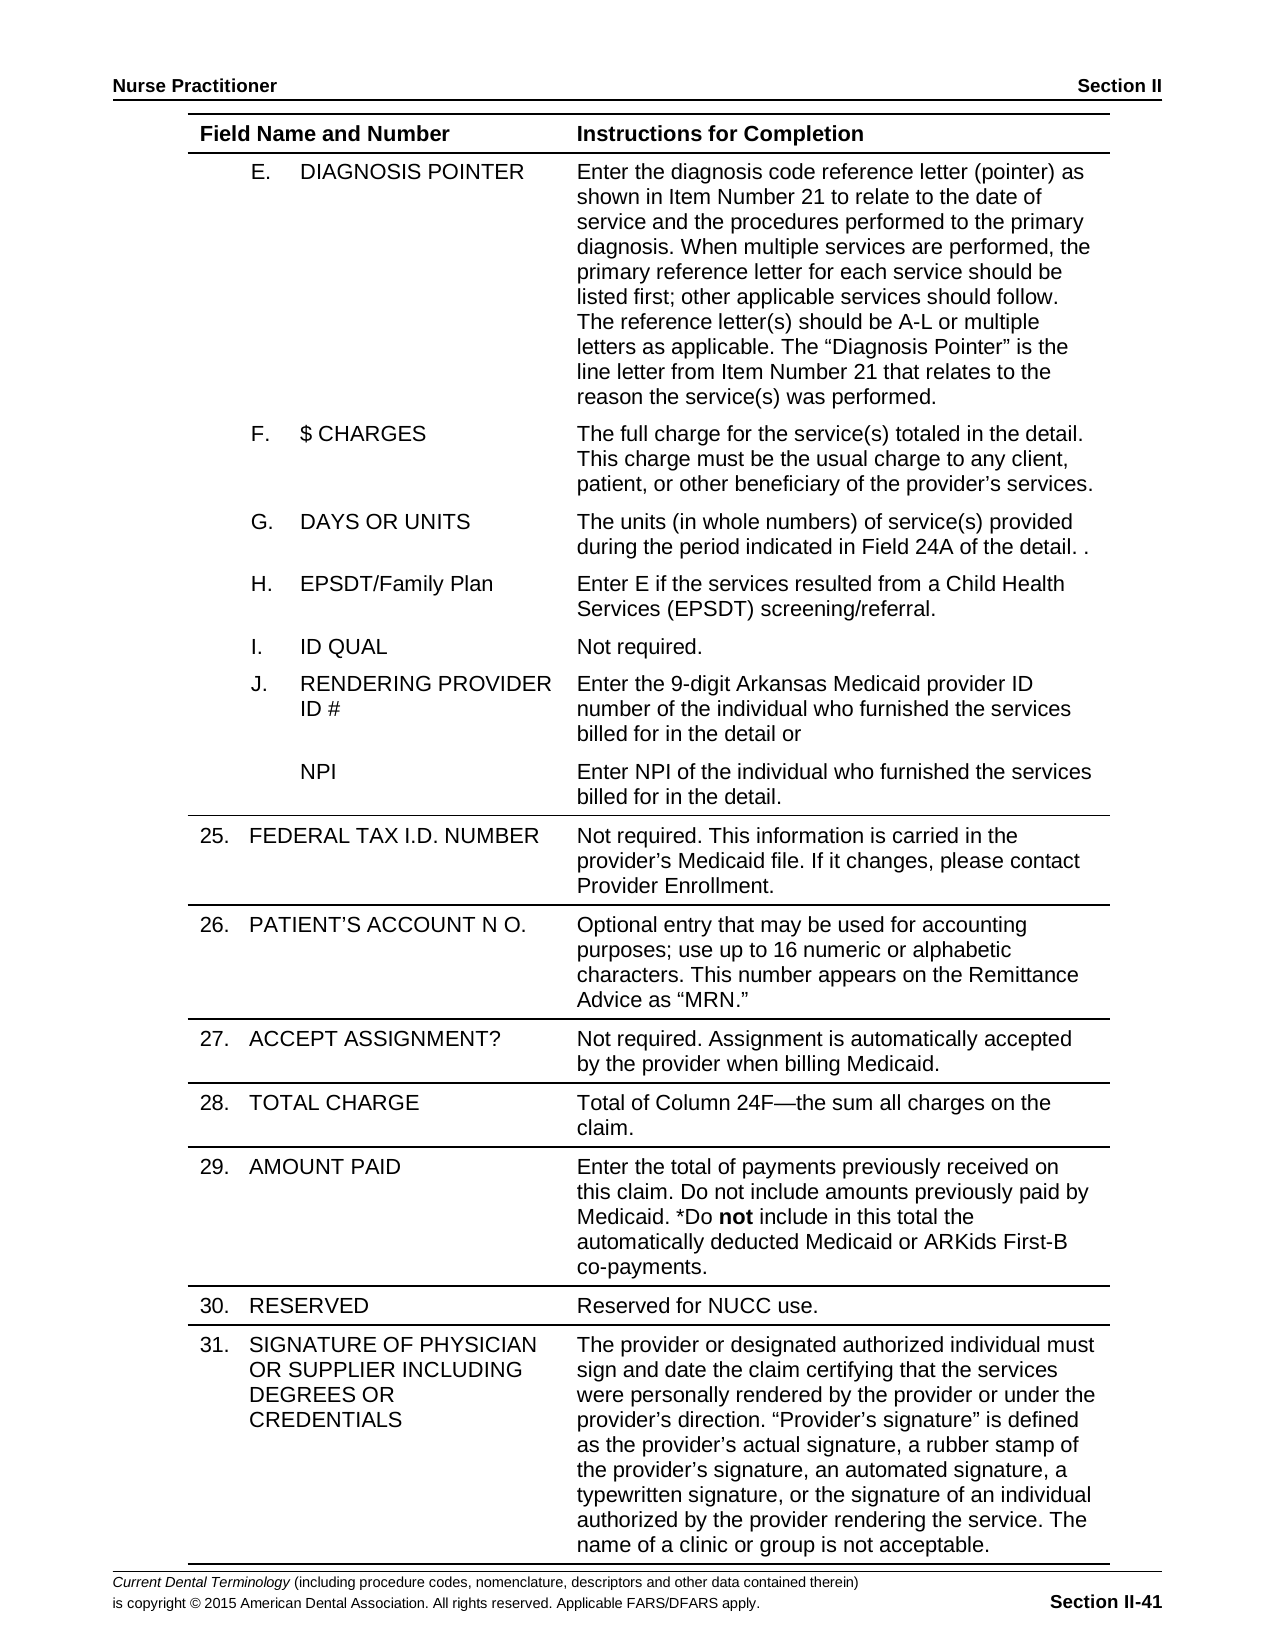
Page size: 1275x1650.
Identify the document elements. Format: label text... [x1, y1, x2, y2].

table_cell 29. AMOUNT PAID [188, 1148, 565, 1285]
table_cell 28. TOTAL CHARGE [188, 1084, 565, 1146]
table_cell 30. RESERVED [188, 1287, 565, 1324]
table_cell The provider or designated authorized individual must sign and date the claim certifying that the services were personally rendered by the provider or under the provider’s direction. “Provider’s signature” is defined as the provider’s actual signature, a rubber stamp of the provider’s signature, an automated signature, a typewritten signature, or the signature of an individual authorized by the provider rendering the service. The name of a clinic or group is not acceptable. [565, 1326, 1110, 1563]
table_cell Optional entry that may be used for accounting purposes; use up to 16 numeric or alphabetic characters. This number appears on the Remittance Advice as “MRN.” [565, 906, 1110, 1018]
table_cell The units (in whole numbers) of service(s) provided during the period indicated in Field 24A of the detail. . [565, 502, 1110, 565]
table_cell 25. FEDERAL TAX I.D. NUMBER [188, 816, 565, 904]
table_cell Not required. This information is carried in the provider’s Medicaid file. If it changes, please contact Provider Enrollment. [565, 816, 1110, 904]
table_cell I. ID QUAL [188, 627, 565, 665]
table_cell Enter the total of payments previously received on this claim. Do not include amounts previously paid by Medicaid. *Do not include in this total the automatically deducted Medicaid or ARKids First-B co-payments. [565, 1148, 1110, 1285]
table_header Instructions for Completion [565, 115, 1110, 152]
table_cell NPI [188, 752, 565, 815]
table_cell Not required. Assignment is automatically accepted by the provider when billing Medicaid. [565, 1020, 1110, 1082]
table_cell H. EPSDT/Family Plan [188, 565, 565, 627]
table_cell Not required. [565, 627, 1110, 665]
table_cell 27. ACCEPT ASSIGNMENT? [188, 1020, 565, 1082]
table_cell G. DAYS OR UNITS [188, 502, 565, 565]
table_cell 31. SIGNATURE OF PHYSICIAN OR SUPPLIER INCLUDING DEGREES OR CREDENTIALS [188, 1326, 565, 1563]
table_cell Enter the diagnosis code reference letter (pointer) as shown in Item Number 21 to relate to the date of service and the procedures performed to the primary diagnosis. When multiple services are performed, the primary reference letter for each service should be listed first; other applicable services should follow. The reference letter(s) should be A-L or multiple letters as applicable. The “Diagnosis Pointer” is the line letter from Item Number 21 that relates to the reason the service(s) was performed. [565, 154, 1110, 415]
table_cell Enter NPI of the individual who furnished the services billed for in the detail. [565, 752, 1110, 815]
table_cell Enter the 9-digit Arkansas Medicaid provider ID number of the individual who furnished the services billed for in the detail or [565, 665, 1110, 752]
table_cell Enter E if the services resulted from a Child Health Services (EPSDT) screening/referral. [565, 565, 1110, 627]
table_cell E. DIAGNOSIS POINTER [188, 154, 565, 415]
table_cell J. RENDERING PROVIDER ID # [188, 665, 565, 752]
table_cell Total of Column 24F—the sum all charges on the claim. [565, 1084, 1110, 1146]
table_cell 26. PATIENT’S ACCOUNT N O. [188, 906, 565, 1018]
table_cell F. $ CHARGES [188, 415, 565, 502]
table_cell The full charge for the service(s) totaled in the detail. This charge must be the usual charge to any client, patient, or other beneficiary of the provider’s services. [565, 415, 1110, 502]
table_cell Reserved for NUCC use. [565, 1287, 1110, 1324]
table_header Field Name and Number [188, 115, 565, 152]
